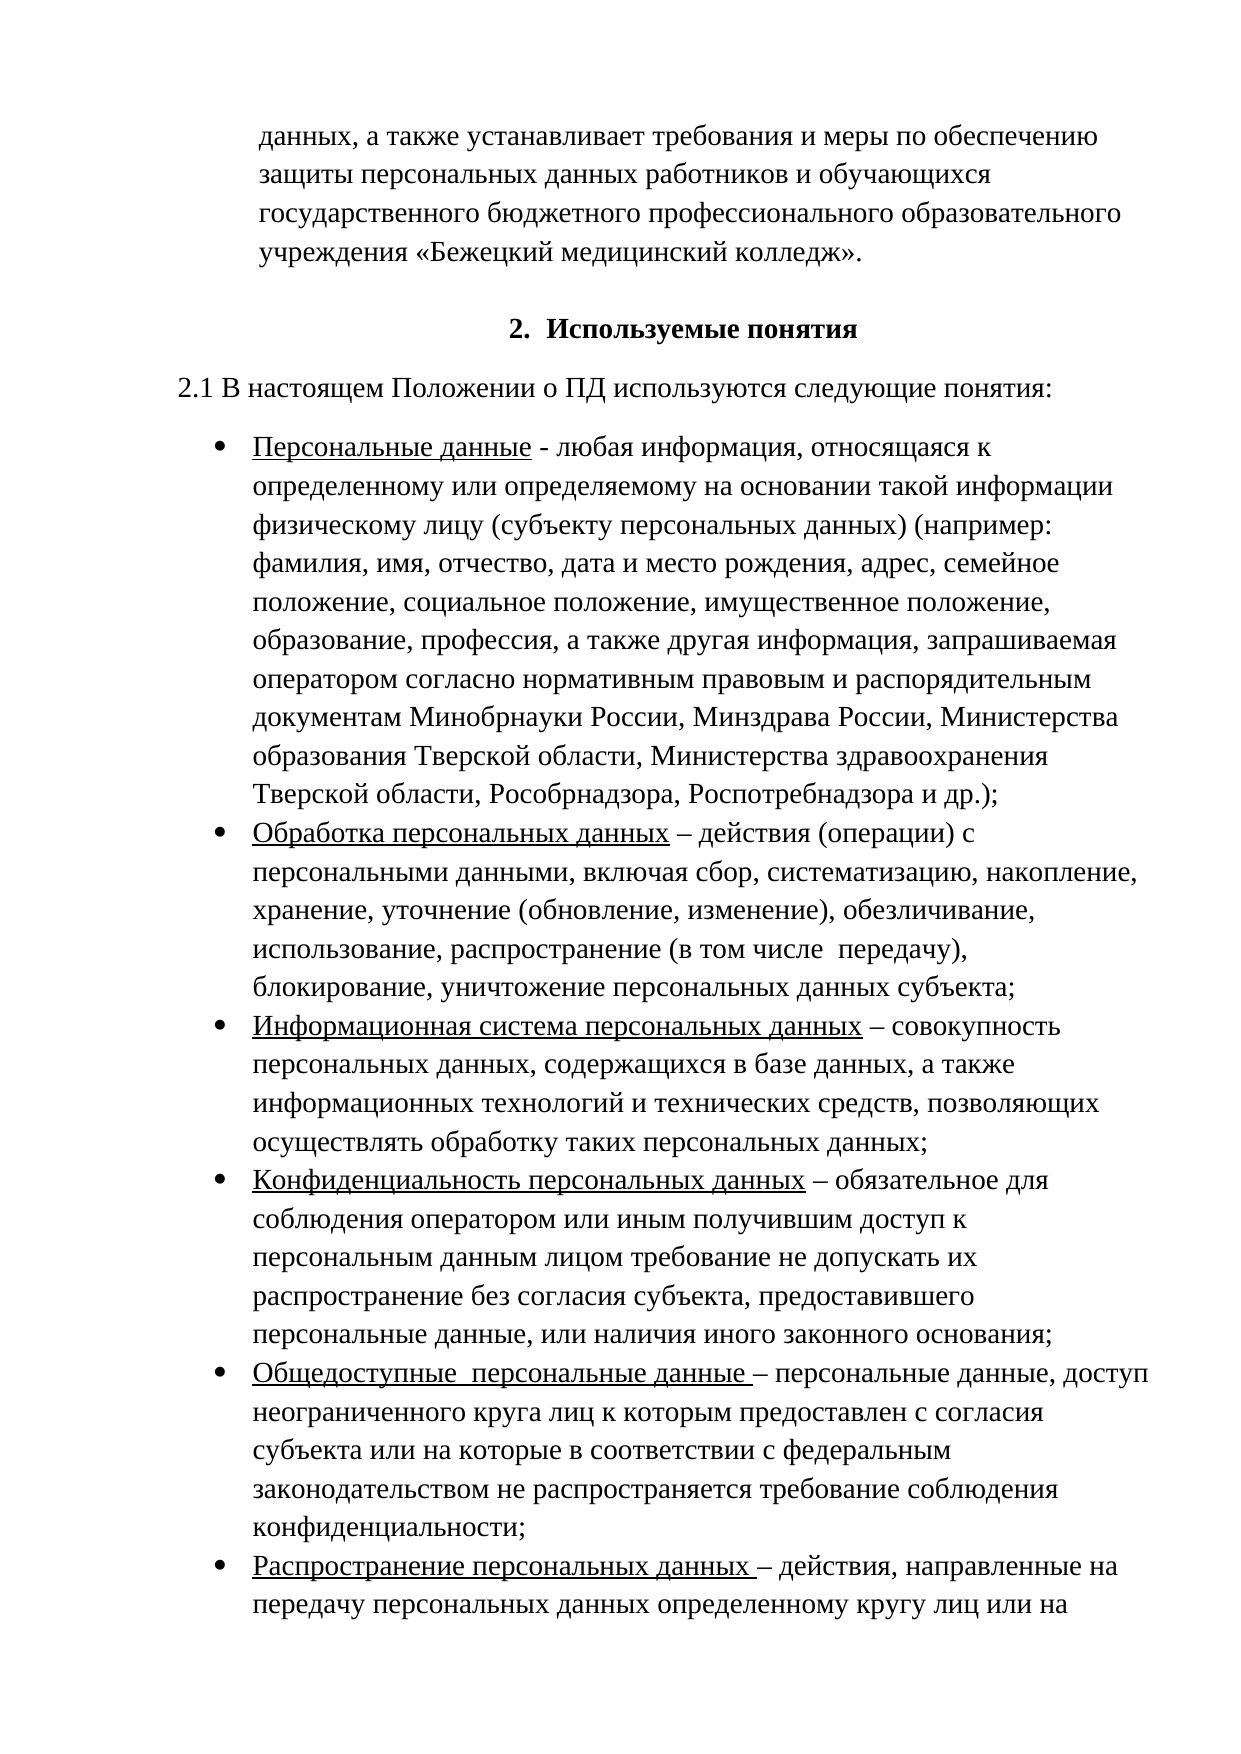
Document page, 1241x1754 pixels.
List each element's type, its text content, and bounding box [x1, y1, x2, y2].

list Конфиденциальность персональных данных – обязательное для соблюдения оператором или иным получившим доступ к персональным данным лицом требование не допускать их распространение без согласия субъекта, предоставившего персональные данные, или наличия иного законного основания; [215, 1162, 1152, 1350]
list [215, 118, 1152, 267]
list Используемые понятия [215, 311, 1152, 344]
list Общедоступные персональные данные – персональные данные, доступ неограниченного круга лиц к которым предоставлен с согласия субъекта или на которые в соответствии с федеральным законодательством не распространяется требование соблюдения конфиденциальности; [215, 1355, 1152, 1543]
list Информационная система персональных данных – совокупность персональных данных, содержащихся в базе данных, а также информационных технологий и технических средств, позволяющих осуществлять обработку таких персональных данных; [215, 1008, 1152, 1157]
list Персональные данные - любая информация, относящаяся к определенному или определяемому на основании такой информации физическому лицу (субъекту персональных данных) (например: фамилия, имя, отчество, дата и место рождения, адрес, семейное положение, социальное положение, имущественное положение, образование, профессия, а также другая информация, запрашиваемая оператором согласно нормативным правовым и распорядительным документам Минобрнауки России, Минздрава России, Министерства образования Тверской области, Министерства здравоохранения Тверской области, Рособрнадзора, Роспотребнадзора и др.); [215, 429, 1152, 810]
text 2.1 В настоящем Положении о ПД используются следующие понятия: [177, 370, 1152, 404]
list Обработка персональных данных – действия (операции) с персональными данными, включая сбор, систематизацию, накопление, хранение, уточнение (обновление, изменение), обезличивание, использование, распространение (в том числе передачу), блокирование, уничтожение персональных данных субъекта; [215, 815, 1152, 1003]
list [215, 1548, 1152, 1620]
